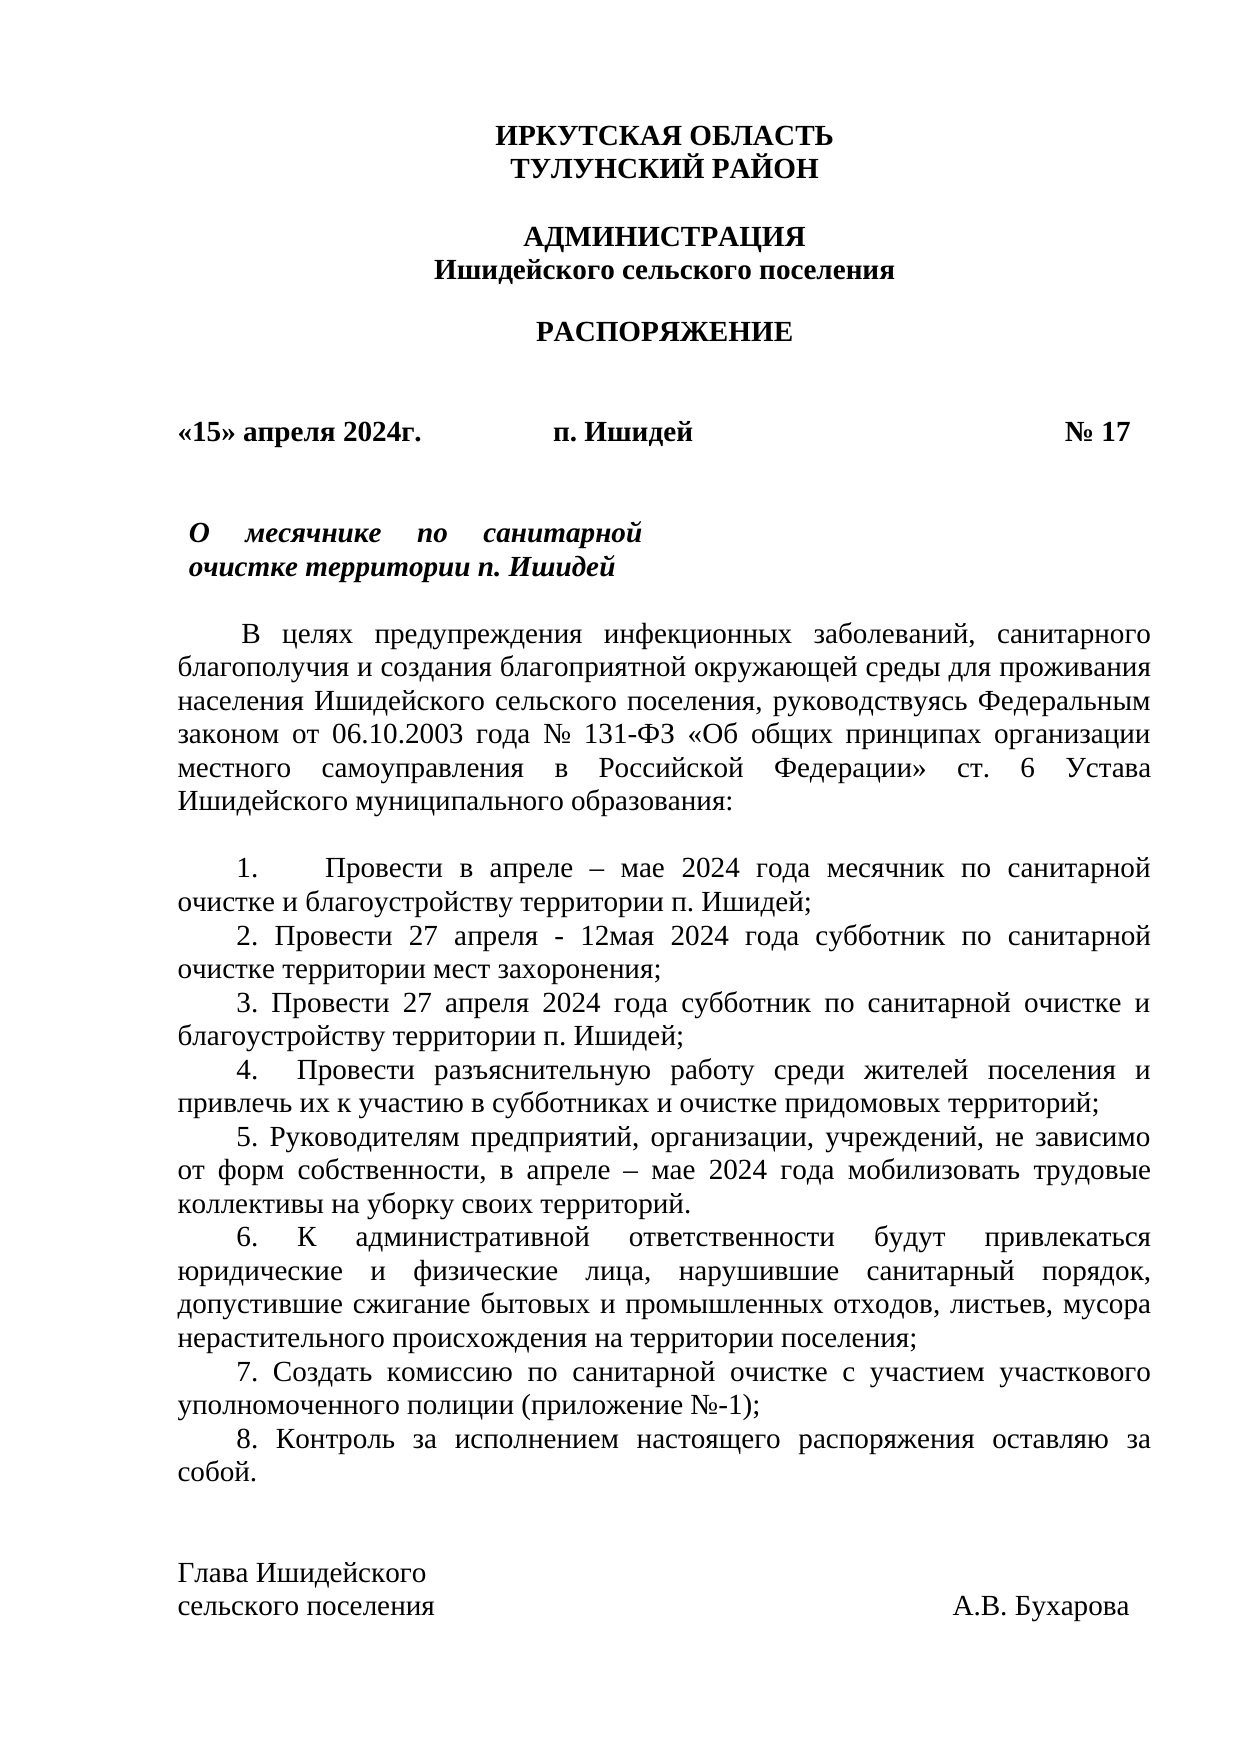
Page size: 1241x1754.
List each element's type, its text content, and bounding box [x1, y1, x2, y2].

text ИРКУТСКАЯ ОБЛАСТЬ [177, 118, 1152, 152]
table_header О месячнике по санитарной очистке территории п. Ишидей [177, 515, 656, 616]
text 4. Провести разъяснительную работу среди жителей поселения и привлечь их к участию в субботниках и очистке придомовых территорий; [177, 1052, 1152, 1119]
text АДМИНИСТРАЦИЯ [177, 219, 1152, 252]
text 7. Создать комиссию по санитарной очистке с участием участкового уполномоченного полиции (приложение №-1); [177, 1354, 1152, 1421]
text 3. Провести 27 апреля 2024 года субботник по санитарной очистке и благоустройству территории п. Ишидей; [177, 985, 1152, 1052]
text 2. Провести 27 апреля - 12мая 2024 года субботник по санитарной очистке территории мест захоронения; [177, 918, 1152, 985]
text «15» апреля 2024г. п. Ишидей № 17 [177, 414, 1152, 448]
text Ишидейского сельского поселения [177, 252, 1152, 286]
text 5. Руководителям предприятий, организации, учреждений, не зависимо от форм собственности, в апреле – мае 2024 года мобилизовать трудовые коллективы на уборку своих территорий. [177, 1119, 1152, 1219]
list Провести в апреле – мае 2024 года месячник по санитарной очистке и благоустройству территории п. Ишидей; [177, 851, 1152, 918]
text сельского поселения А.В. Бухарова [177, 1588, 1152, 1622]
text 8. Контроль за исполнением настоящего распоряжения оставляю за собой. [177, 1421, 1152, 1488]
text В целях предупреждения инфекционных заболеваний, санитарного благополучия и создания благоприятной окружающей среды для проживания населения Ишидейского сельского поселения, руководствуясь Федеральным законом от 06.10.2003 года № 131-ФЗ «Об общих принципах организации местного самоуправления в Российской Федерации» ст. 6 Устава Ишидейского муниципального образования: [177, 616, 1152, 817]
text ТУЛУНСКИЙ РАЙОН [177, 152, 1152, 185]
text Глава Ишидейского [177, 1555, 1152, 1588]
text РАСПОРЯЖЕНИЕ [177, 314, 1152, 347]
text 6. К административной ответственности будут привлекаться юридические и физические лица, нарушившие санитарный порядок, допустившие сжигание бытовых и промышленных отходов, листьев, мусора нерастительного происхождения на территории поселения; [177, 1219, 1152, 1354]
